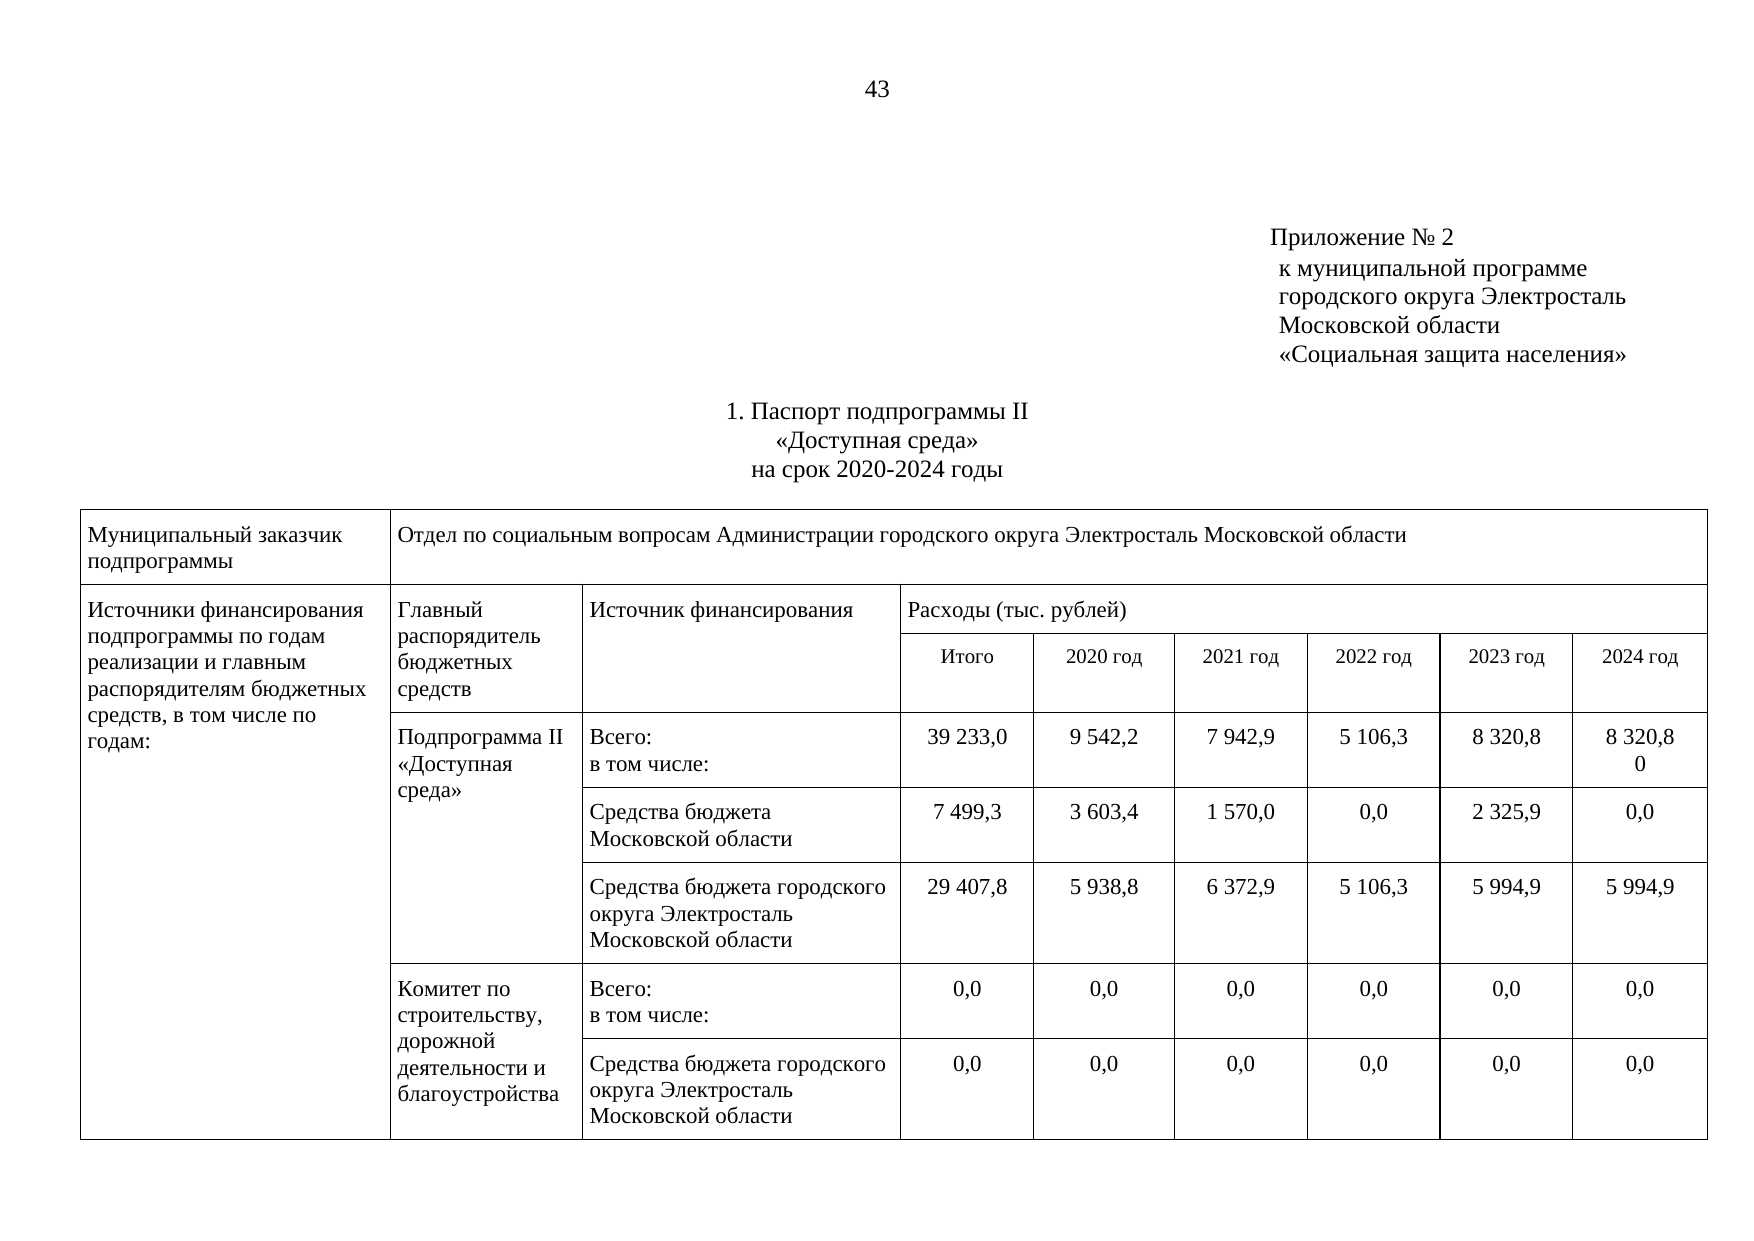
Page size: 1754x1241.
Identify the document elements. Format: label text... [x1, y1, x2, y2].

table_cell 0,0 [1573, 964, 1707, 1038]
table_cell Средства бюджета городского округа Электросталь Московской области [583, 1039, 900, 1139]
table_cell 0,0 [1441, 1039, 1572, 1139]
table_cell 8 320,8 [1441, 713, 1572, 787]
text Московской области [561, 310, 1636, 339]
table_cell 5 994,9 [1441, 863, 1572, 963]
table_cell Подпрограмма II «Доступная среда» [391, 713, 582, 963]
table_cell 0,0 [1308, 964, 1439, 1038]
text городского округа Электросталь [561, 281, 1636, 310]
table_header Муниципальный заказчик подпрограммы [81, 510, 390, 584]
table_cell 5 106,3 [1308, 713, 1439, 787]
table_cell 5 106,3 [1308, 863, 1439, 963]
table_cell 0,0 [1175, 1039, 1307, 1139]
table_cell Источники финансирования подпрограммы по годам реализации и главным распорядителям бюджетных средств, в том числе по годам: [81, 585, 390, 1139]
table_cell 0,0 [1573, 788, 1707, 862]
table_cell 9 542,2 [1034, 713, 1174, 787]
table_cell Источник финансирования [583, 585, 900, 712]
table_cell Комитет по строительству, дорожной деятельности и благоустройства [391, 964, 582, 1139]
text «Доступная среда» [118, 425, 1636, 454]
text на срок 2020-2024 годы [118, 454, 1636, 483]
table_cell 2 325,9 [1441, 788, 1572, 862]
table_cell 1 570,0 [1175, 788, 1307, 862]
table_cell Всего: в том числе: [583, 713, 900, 787]
table_cell 7 942,9 [1175, 713, 1307, 787]
table_cell 2020 год [1034, 634, 1174, 712]
text 1. Паспорт подпрограммы II [118, 396, 1636, 425]
table_cell Главный распорядитель бюджетных средств [391, 585, 582, 712]
table_cell 29 407,8 [901, 863, 1033, 963]
text «Социальная защита населения» [561, 339, 1636, 368]
table_cell 39 233,0 [901, 713, 1033, 787]
table_cell 0,0 [1034, 1039, 1174, 1139]
table_cell 2023 год [1441, 634, 1572, 712]
text Приложение № 2 [118, 222, 1636, 250]
table_cell 0,0 [901, 964, 1033, 1038]
table_cell 0,0 [1308, 1039, 1439, 1139]
table_cell 0,0 [1573, 1039, 1707, 1139]
table_cell 0,0 [1175, 964, 1307, 1038]
table_cell Всего: в том числе: [583, 964, 900, 1038]
table_cell 6 372,9 [1175, 863, 1307, 963]
table_cell 0,0 [901, 1039, 1033, 1139]
table_cell Расходы (тыс. рублей) [901, 585, 1707, 633]
table_cell 2022 год [1308, 634, 1439, 712]
table_cell Средства бюджета Московской области [583, 788, 900, 862]
table_cell 0,0 [1308, 788, 1439, 862]
table_cell 0,0 [1441, 964, 1572, 1038]
table_cell 8 320,8 0 [1573, 713, 1707, 787]
table_cell 3 603,4 [1034, 788, 1174, 862]
text к муниципальной программе [561, 253, 1636, 281]
table_cell Средства бюджета городского округа Электросталь Московской области [583, 863, 900, 963]
table_cell 7 499,3 [901, 788, 1033, 862]
table_cell Итого [901, 634, 1033, 712]
table_cell 5 994,9 [1573, 863, 1707, 963]
table_header Отдел по социальным вопросам Администрации городского округа Электросталь Московской области [391, 510, 1707, 584]
table_cell 2021 год [1175, 634, 1307, 712]
table_cell 2024 год [1573, 634, 1707, 712]
table_cell 5 938,8 [1034, 863, 1174, 963]
table_cell 0,0 [1034, 964, 1174, 1038]
